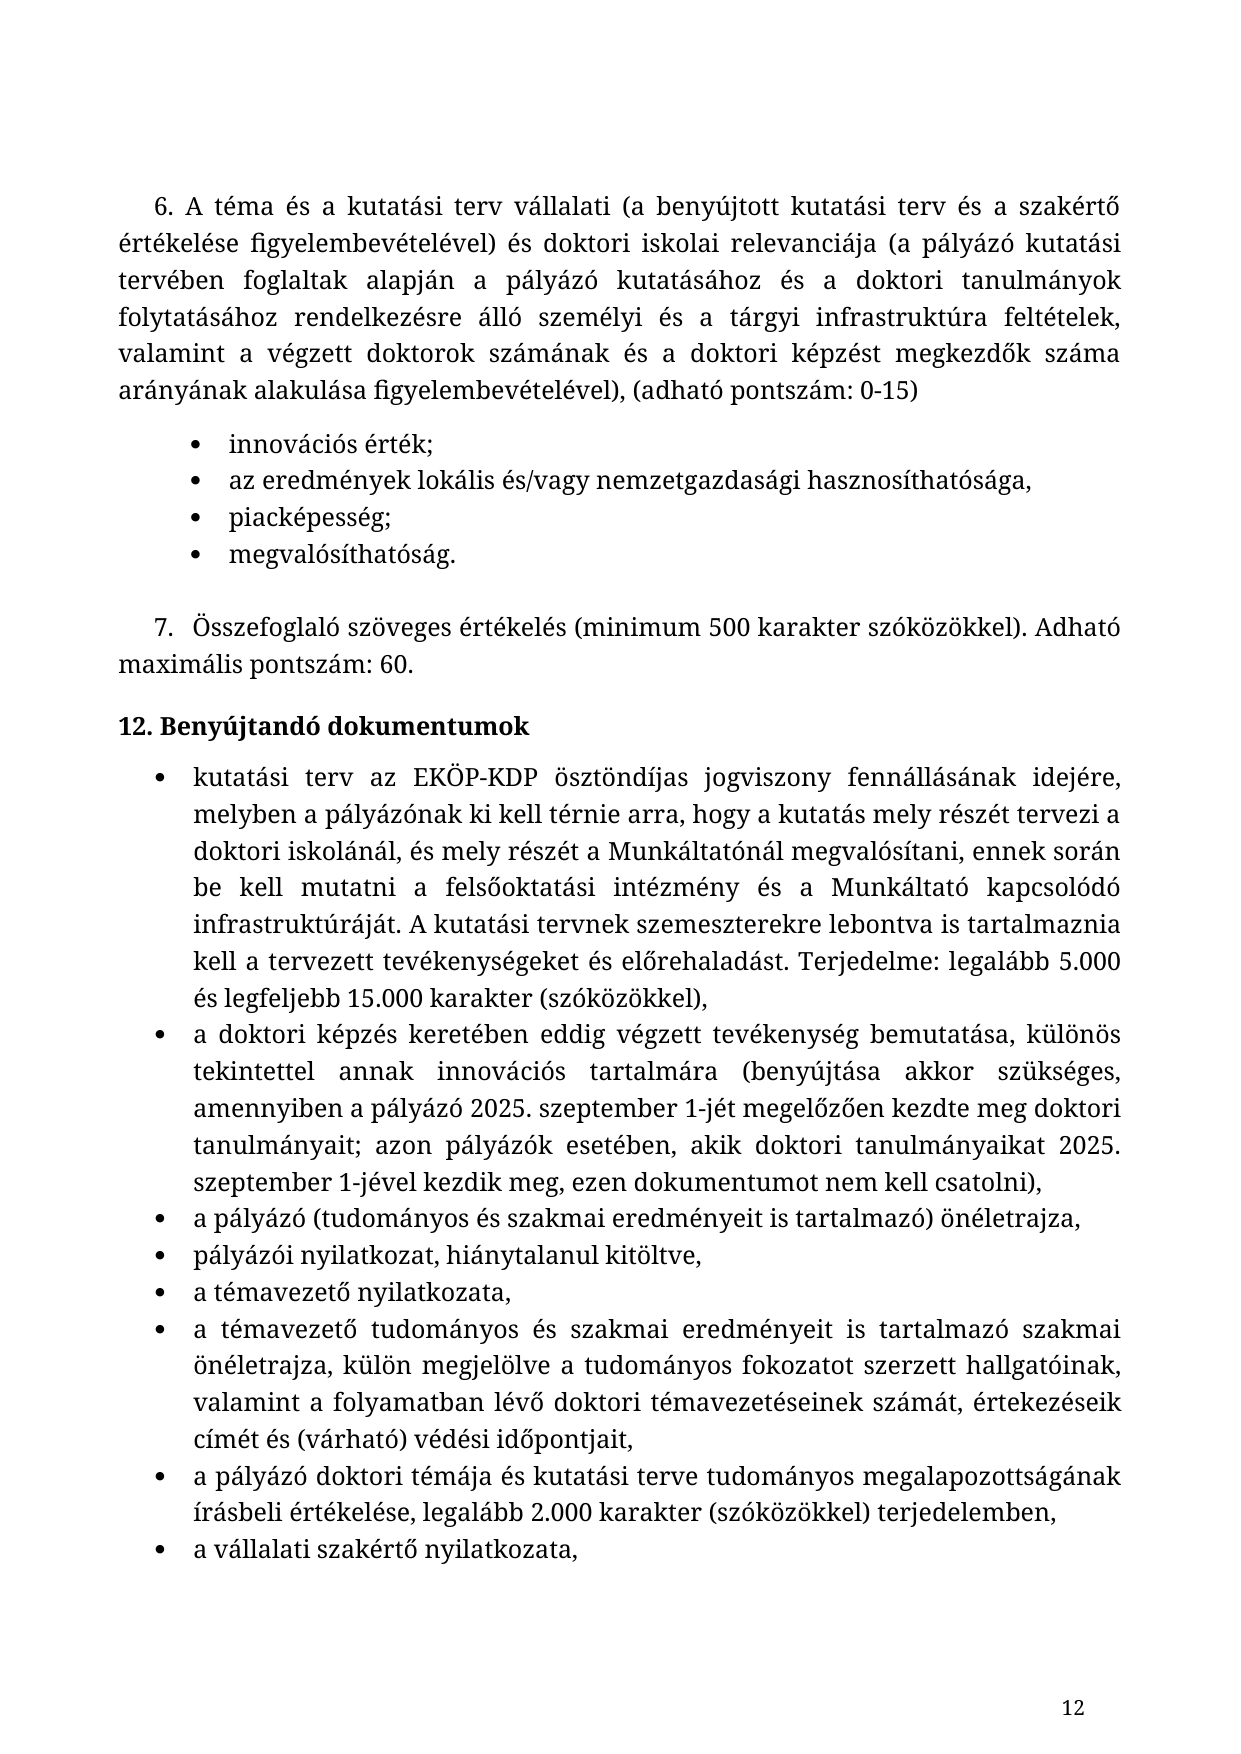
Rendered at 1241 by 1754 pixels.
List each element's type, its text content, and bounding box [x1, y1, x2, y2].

list a témavezető nyilatkozata, [156, 1274, 1122, 1308]
list a doktori képzés keretében eddig végzett tevékenység bemutatása, különös tekintettel annak innovációs tartalmára (benyújtása akkor szükséges, amennyiben a pályázó 2025. szeptember 1-jét megelőzően kezdte meg doktori tanulmányait; azon pályázók esetében, akik doktori tanulmányaikat 2025. szeptember 1-jével kezdik meg, ezen dokumentumot nem kell csatolni), [156, 1017, 1122, 1198]
subtitle 12. Benyújtandó dokumentumok [118, 709, 1122, 743]
list megvalósíthatóság. [191, 537, 1122, 571]
list innovációs érték; [191, 426, 1122, 460]
list a pályázó (tudományos és szakmai eredményeit is tartalmazó) önéletrajza, [156, 1201, 1122, 1235]
list az eredmények lokális és/vagy nemzetgazdasági hasznosíthatósága, [191, 463, 1122, 497]
text 7. Összefoglaló szöveges értékelés (minimum 500 karakter szóközökkel). Adható maximális pontszám: 60. [118, 610, 1122, 681]
list pályázói nyilatkozat, hiánytalanul kitöltve, [156, 1238, 1122, 1272]
list kutatási terv az EKÖP-KDP ösztöndíjas jogviszony fennállásának idejére, melyben a pályázónak ki kell térnie arra, hogy a kutatás mely részét tervezi a doktori iskolánál, és mely részét a Munkáltatónál megvalósítani, ennek során be kell mutatni a felsőoktatási intézmény és a Munkáltató kapcsolódó infrastruktúráját. A kutatási tervnek szemeszterekre lebontva is tartalmaznia kell a tervezett tevékenységeket és előrehaladást. Terjedelme: legalább 5.000 és legfeljebb 15.000 karakter (szóközökkel), [156, 760, 1122, 1014]
list piacképesség; [191, 500, 1122, 534]
list a vállalati szakértő nyilatkozata, [156, 1532, 1122, 1566]
list a témavezető tudományos és szakmai eredményeit is tartalmazó szakmai önéletrajza, külön megjelölve a tudományos fokozatot szerzett hallgatóinak, valamint a folyamatban lévő doktori témavezetéseinek számát, értekezéseik címét és (várható) védési időpontjait, [156, 1311, 1122, 1456]
list a pályázó doktori témája és kutatási terve tudományos megalapozottságának írásbeli értékelése, legalább 2.000 karakter (szóközökkel) terjedelemben, [156, 1458, 1122, 1529]
text 6. A téma és a kutatási terv vállalati (a benyújtott kutatási terv és a szakértő értékelése figyelembevételével) és doktori iskolai relevanciája (a pályázó kutatási tervében foglaltak alapján a pályázó kutatásához és a doktori tanulmányok folytatásához rendelkezésre álló személyi és a tárgyi infrastruktúra feltételek, valamint a végzett doktorok számának és a doktori képzést megkezdők száma arányának alakulása figyelembevételével), (adható pontszám: 0-15) [118, 189, 1122, 407]
